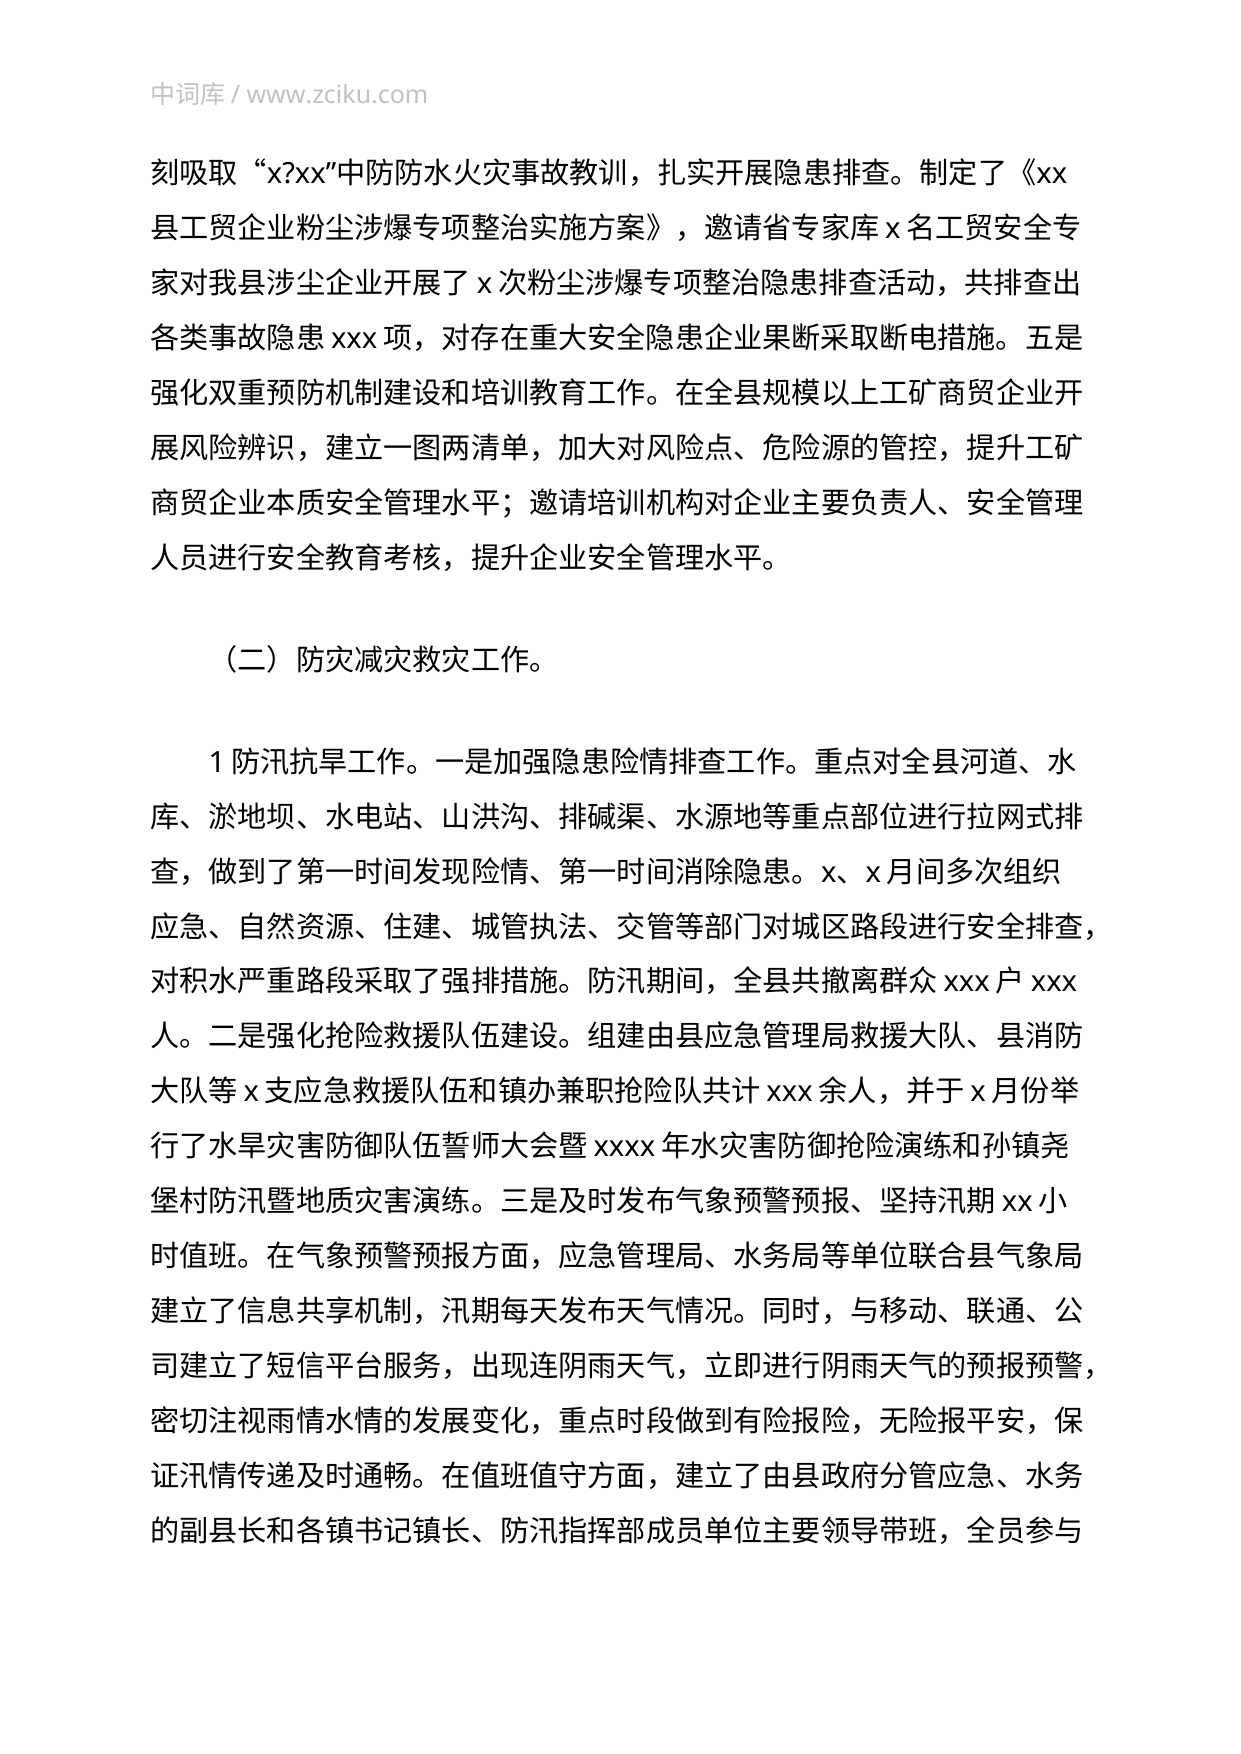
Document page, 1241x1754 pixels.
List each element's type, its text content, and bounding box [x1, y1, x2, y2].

text （二）防灾减灾救灾工作。 [150, 636, 1090, 679]
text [150, 150, 1090, 577]
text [150, 738, 1090, 1550]
